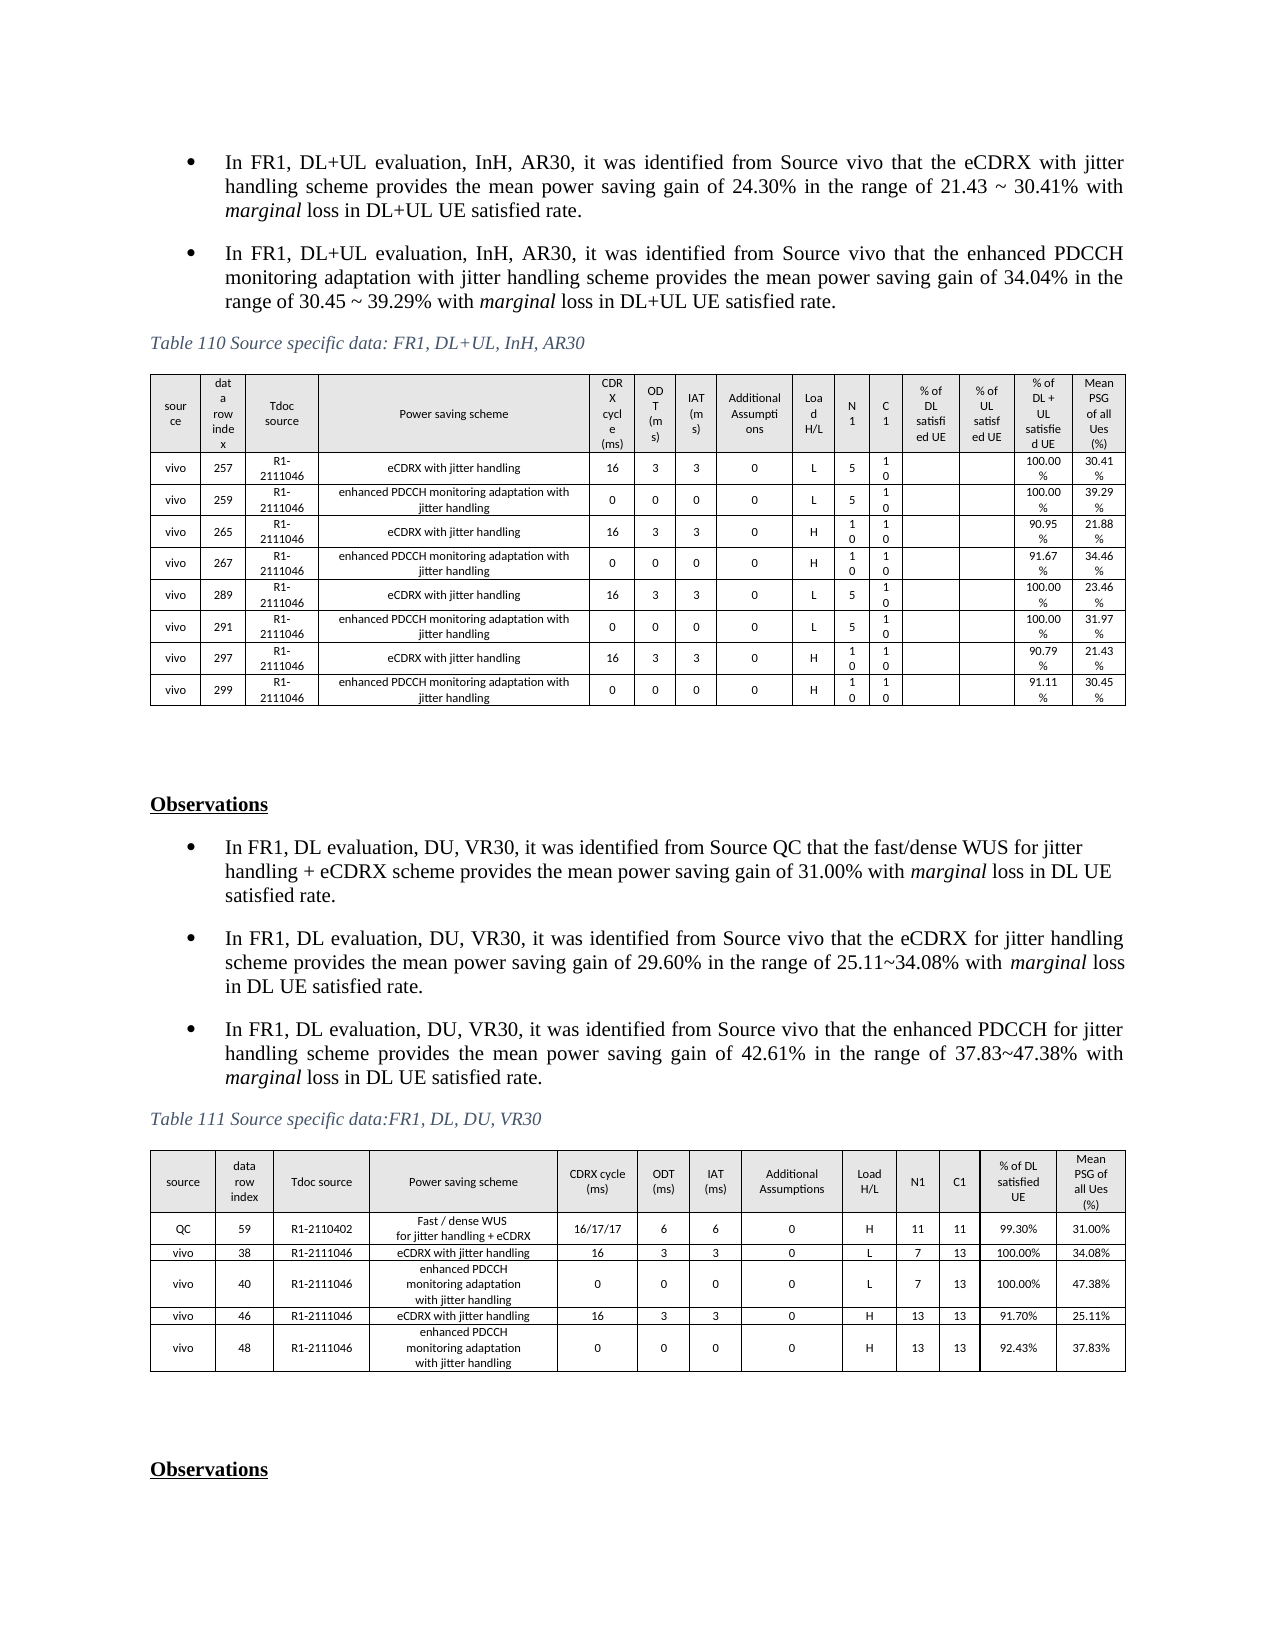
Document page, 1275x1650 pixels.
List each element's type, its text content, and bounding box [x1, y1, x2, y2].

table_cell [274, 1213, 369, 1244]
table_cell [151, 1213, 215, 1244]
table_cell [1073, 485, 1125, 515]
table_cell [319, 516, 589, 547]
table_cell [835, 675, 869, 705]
text Table 110 Source specific data: FR1, DL+UL, InH, AR30 [150, 332, 1125, 353]
list In FR1, DL+UL evaluation, InH, AR30, it was identified from Source vivo that the eCDRX with jitter handling scheme provides the mean power saving gain of 24.30% in the range of 21.43 ~ 30.41% with marginal loss in DL+UL UE satisfied rate. [187, 150, 1125, 222]
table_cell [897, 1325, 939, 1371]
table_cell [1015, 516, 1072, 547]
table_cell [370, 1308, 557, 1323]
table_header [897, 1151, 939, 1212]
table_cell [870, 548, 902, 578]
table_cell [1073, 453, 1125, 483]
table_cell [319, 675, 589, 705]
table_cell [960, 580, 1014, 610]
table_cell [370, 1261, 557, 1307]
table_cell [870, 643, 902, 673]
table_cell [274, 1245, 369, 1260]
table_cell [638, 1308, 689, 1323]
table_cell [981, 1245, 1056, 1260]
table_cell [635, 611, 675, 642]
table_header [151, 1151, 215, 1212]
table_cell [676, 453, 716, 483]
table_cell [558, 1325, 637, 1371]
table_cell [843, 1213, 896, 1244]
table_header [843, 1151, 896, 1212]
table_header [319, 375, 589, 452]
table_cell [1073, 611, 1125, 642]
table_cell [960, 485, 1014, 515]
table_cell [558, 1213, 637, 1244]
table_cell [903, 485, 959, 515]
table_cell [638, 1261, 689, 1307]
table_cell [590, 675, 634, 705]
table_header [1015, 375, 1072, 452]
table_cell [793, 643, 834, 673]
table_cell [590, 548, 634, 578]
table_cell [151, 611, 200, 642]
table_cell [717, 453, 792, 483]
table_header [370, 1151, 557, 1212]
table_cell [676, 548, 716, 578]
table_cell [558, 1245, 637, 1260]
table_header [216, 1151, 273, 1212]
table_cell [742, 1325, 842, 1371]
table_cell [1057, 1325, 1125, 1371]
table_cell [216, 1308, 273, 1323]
list In FR1, DL+UL evaluation, InH, AR30, it was identified from Source vivo that the enhanced PDCCH monitoring adaptation with jitter handling scheme provides the mean power saving gain of 34.04% in the range of 30.45 ~ 39.29% with marginal loss in DL+UL UE satisfied rate. [187, 241, 1125, 313]
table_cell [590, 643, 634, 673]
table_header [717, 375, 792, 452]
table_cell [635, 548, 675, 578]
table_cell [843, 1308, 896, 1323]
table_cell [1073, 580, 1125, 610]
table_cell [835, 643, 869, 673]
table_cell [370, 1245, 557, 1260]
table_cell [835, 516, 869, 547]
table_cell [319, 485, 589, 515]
text Observations [150, 792, 1125, 816]
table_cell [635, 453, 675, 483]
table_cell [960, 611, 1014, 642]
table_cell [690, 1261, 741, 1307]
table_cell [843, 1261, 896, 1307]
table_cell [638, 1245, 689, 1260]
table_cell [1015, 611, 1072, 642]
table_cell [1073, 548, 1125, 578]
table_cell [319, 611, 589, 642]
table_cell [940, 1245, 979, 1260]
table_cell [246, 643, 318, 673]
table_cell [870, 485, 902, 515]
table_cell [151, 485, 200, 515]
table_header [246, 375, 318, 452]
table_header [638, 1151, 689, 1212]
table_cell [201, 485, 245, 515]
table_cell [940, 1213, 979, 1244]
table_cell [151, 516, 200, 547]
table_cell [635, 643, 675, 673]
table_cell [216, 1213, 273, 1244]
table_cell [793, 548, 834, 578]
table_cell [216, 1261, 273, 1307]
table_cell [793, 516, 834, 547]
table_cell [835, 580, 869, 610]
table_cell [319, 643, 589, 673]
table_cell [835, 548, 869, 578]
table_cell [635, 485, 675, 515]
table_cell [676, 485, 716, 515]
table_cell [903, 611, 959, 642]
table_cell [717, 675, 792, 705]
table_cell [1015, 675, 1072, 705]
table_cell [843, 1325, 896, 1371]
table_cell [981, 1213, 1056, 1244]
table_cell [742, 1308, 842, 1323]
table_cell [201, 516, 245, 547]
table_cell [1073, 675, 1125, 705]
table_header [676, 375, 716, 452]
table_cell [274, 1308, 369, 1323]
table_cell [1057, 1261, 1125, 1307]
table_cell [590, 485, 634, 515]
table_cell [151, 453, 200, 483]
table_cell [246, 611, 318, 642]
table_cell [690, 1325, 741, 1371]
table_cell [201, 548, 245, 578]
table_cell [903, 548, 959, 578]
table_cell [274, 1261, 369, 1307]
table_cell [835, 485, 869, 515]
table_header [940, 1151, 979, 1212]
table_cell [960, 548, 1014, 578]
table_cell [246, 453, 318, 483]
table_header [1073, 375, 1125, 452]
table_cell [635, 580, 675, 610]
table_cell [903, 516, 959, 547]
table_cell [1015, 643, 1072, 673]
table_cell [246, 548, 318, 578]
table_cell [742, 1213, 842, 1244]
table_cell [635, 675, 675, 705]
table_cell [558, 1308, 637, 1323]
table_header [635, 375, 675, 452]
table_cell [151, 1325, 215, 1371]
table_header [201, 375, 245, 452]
list In FR1, DL evaluation, DU, VR30, it was identified from Source QC that the fast/dense WUS for jitter handling + eCDRX scheme provides the mean power saving gain of 31.00% with marginal loss in DL UE satisfied rate. [187, 835, 1125, 907]
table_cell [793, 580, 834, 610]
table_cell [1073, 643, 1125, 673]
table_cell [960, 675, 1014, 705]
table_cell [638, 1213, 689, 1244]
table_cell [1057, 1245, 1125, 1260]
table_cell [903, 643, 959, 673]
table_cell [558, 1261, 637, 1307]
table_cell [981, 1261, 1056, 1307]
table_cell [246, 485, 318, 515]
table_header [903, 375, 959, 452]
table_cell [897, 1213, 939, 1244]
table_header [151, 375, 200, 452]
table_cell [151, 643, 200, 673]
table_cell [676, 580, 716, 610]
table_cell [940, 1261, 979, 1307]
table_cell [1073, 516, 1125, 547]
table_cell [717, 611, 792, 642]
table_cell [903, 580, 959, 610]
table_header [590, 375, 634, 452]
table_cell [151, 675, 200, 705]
list In FR1, DL evaluation, DU, VR30, it was identified from Source vivo that the eCDRX for jitter handling scheme provides the mean power saving gain of 29.60% in the range of 25.11~34.08% with marginal loss in DL UE satisfied rate. [187, 926, 1125, 998]
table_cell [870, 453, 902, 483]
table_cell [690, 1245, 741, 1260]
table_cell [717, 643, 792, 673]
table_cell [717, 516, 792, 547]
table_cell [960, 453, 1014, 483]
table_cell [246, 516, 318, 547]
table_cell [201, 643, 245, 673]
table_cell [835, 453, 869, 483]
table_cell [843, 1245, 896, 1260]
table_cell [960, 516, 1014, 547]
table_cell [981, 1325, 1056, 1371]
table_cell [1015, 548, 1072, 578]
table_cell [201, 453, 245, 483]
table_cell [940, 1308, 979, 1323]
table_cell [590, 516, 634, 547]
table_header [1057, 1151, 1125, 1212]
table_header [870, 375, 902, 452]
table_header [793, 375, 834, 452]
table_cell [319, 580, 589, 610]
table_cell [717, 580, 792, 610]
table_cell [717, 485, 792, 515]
text Table 111 Source specific data:FR1, DL, DU, VR30 [150, 1107, 1125, 1129]
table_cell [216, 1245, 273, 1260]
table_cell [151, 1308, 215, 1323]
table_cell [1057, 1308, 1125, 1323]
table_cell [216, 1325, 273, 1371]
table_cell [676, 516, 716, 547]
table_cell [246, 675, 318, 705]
text Observations [150, 1457, 1125, 1481]
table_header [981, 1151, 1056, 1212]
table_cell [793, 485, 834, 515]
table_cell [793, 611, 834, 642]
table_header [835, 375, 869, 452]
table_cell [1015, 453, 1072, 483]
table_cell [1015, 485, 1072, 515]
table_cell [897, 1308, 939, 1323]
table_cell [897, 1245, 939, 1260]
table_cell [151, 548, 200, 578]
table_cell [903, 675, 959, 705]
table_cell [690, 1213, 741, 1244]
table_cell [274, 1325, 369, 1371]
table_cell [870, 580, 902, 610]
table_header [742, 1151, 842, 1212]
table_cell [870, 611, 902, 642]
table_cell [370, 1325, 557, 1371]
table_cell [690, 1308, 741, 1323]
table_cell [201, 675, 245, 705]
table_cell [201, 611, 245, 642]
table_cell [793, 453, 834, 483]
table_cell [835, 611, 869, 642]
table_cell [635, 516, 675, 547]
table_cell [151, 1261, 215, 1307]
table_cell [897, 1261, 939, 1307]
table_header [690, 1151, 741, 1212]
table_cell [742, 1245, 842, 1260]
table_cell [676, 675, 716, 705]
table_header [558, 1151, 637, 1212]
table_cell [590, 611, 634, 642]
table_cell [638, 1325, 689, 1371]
list In FR1, DL evaluation, DU, VR30, it was identified from Source vivo that the enhanced PDCCH for jitter handling scheme provides the mean power saving gain of 42.61% in the range of 37.83~47.38% with marginal loss in DL UE satisfied rate. [187, 1017, 1125, 1089]
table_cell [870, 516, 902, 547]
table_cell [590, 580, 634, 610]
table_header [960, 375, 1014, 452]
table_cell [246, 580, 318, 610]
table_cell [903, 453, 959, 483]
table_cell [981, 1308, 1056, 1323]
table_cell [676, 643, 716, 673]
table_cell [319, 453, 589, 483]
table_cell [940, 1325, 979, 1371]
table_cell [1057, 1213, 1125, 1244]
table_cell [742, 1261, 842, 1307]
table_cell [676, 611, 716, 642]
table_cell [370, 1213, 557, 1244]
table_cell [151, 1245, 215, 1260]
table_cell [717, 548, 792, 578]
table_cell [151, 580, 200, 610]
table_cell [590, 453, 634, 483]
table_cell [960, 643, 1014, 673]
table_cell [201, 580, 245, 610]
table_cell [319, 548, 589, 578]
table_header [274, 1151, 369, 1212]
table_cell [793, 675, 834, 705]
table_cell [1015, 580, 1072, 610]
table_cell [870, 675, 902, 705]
